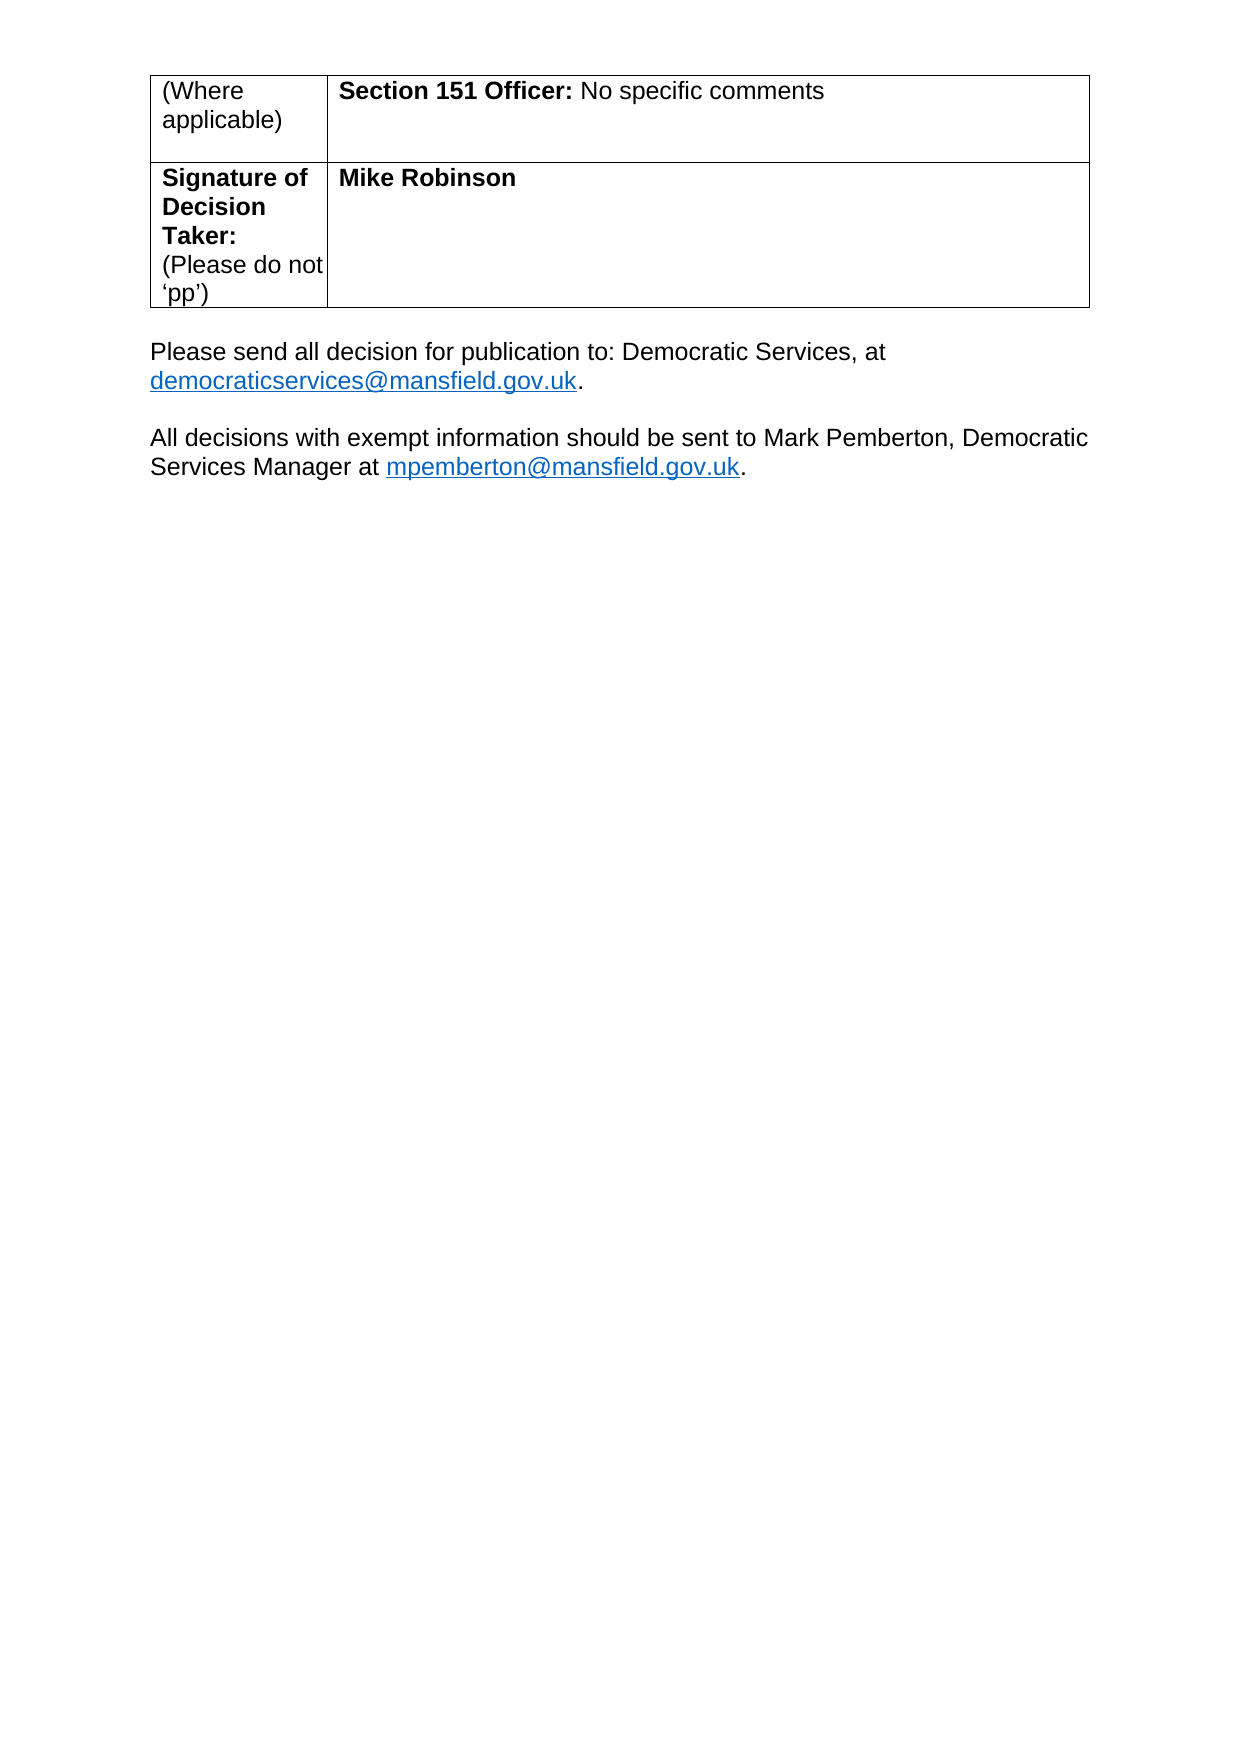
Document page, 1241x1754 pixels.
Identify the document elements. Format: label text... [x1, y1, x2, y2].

text Please send all decision for publication to: Democratic Services, at democraticservices@mansfield.gov.uk. [150, 337, 1090, 394]
table_cell Section 151 Officer: No specific comments [328, 76, 1089, 162]
table_cell Mike Robinson [328, 163, 1089, 307]
text All decisions with exempt information should be sent to Mark Pemberton, Democratic Services Manager at mpemberton@mansfield.gov.uk. [150, 423, 1090, 481]
table_cell Signature of Decision Taker: (Please do not ‘pp’) [151, 163, 327, 307]
